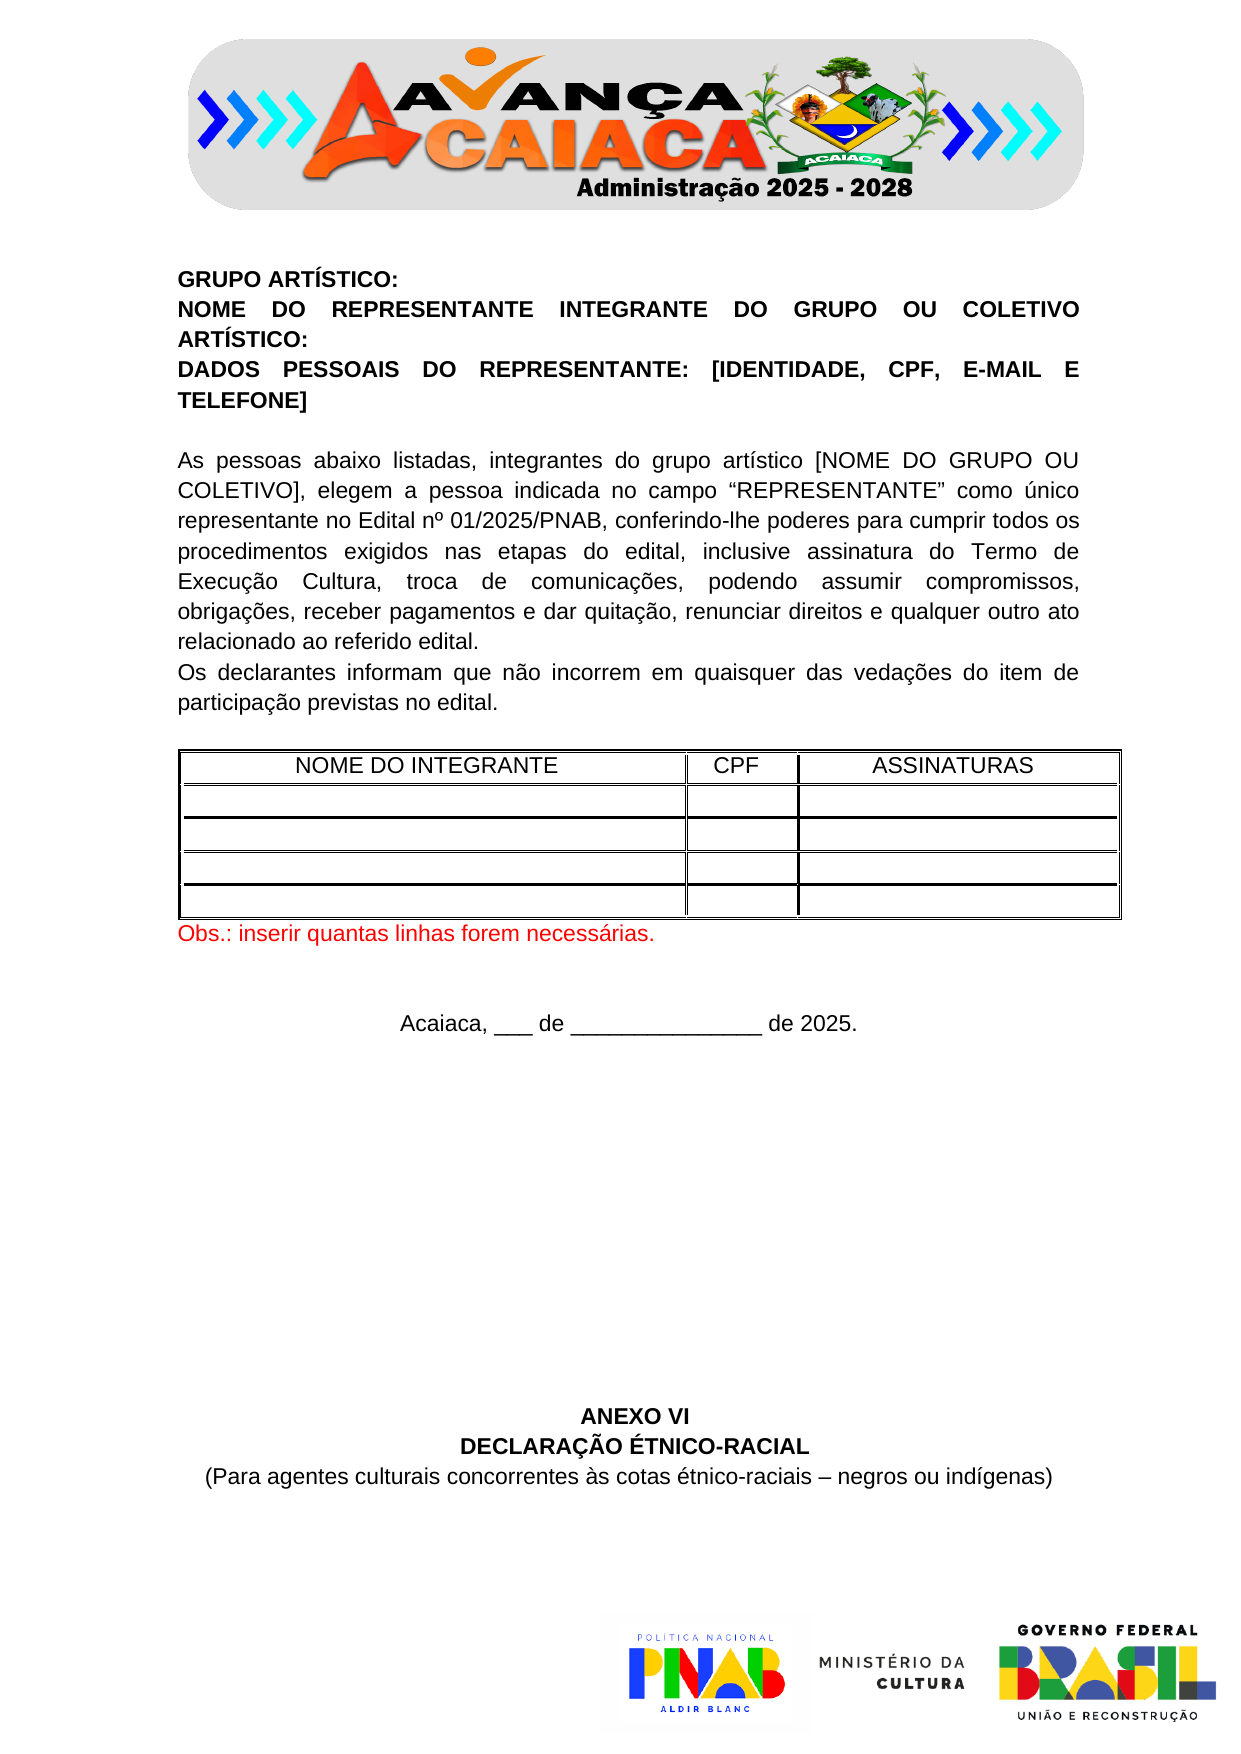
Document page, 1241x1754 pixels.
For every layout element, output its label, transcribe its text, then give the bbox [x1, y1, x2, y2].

table_cell [686, 886, 798, 916]
table_header CPF [686, 751, 798, 783]
table_cell [181, 816, 685, 849]
table_cell [180, 783, 686, 816]
table_cell [688, 819, 797, 849]
table_cell [798, 883, 1120, 916]
table_cell [800, 850, 1119, 883]
text As pessoas abaixo listadas, integrantes do grupo artístico [NOME DO GRUPO OU COLETIVO], elegem a pessoa indicada no campo “REPRESENTANTE” como único representante no Edital nº 01/2025/PNAB, conferindo-lhe poderes para cumprir todos os procedimentos exigidos nas etapas do edital, inclusive assinatura do Termo de Execução Cultura, troca de comunicações, podendo assumir compromissos, obrigações, receber pagamentos e dar quitação, renunciar direitos e qualquer outro ato relacionado ao referido edital. [177, 447, 1080, 655]
table_cell [798, 783, 1120, 816]
table_cell [180, 883, 686, 916]
text Os declarantes informam que não incorrem em quaisquer das vedações do item de participação previstas no edital. [177, 658, 1080, 715]
text DADOS PESSOAIS DO REPRESENTANTE: [IDENTIDADE, CPF, E-MAIL E TELEFONE] [177, 356, 1080, 413]
table_cell [688, 853, 797, 883]
table_cell [800, 816, 1119, 849]
table_header NOME DO INTEGRANTE [181, 753, 686, 783]
table_cell [181, 850, 685, 883]
text DECLARAÇÃO ÉTNICO-RACIAL [177, 1433, 1093, 1459]
text GRUPO ARTÍSTICO: [177, 266, 1080, 292]
text (Para agentes culturais concorrentes às cotas étnico-raciais – negros ou indígenas) [177, 1463, 1080, 1490]
text ANEXO VI [177, 1403, 1093, 1429]
picture [177, 31, 1093, 219]
text NOME DO REPRESENTANTE INTEGRANTE DO GRUPO OU COLETIVO ARTÍSTICO: [177, 296, 1080, 353]
text Acaiaca, ___ de _______________ de 2025. [177, 1010, 1080, 1037]
table_cell [688, 786, 797, 816]
text Obs.: inserir quantas linhas forem necessárias. [177, 919, 1080, 946]
picture [3, 1598, 1241, 1752]
table_header ASSINATURAS [798, 753, 1119, 783]
